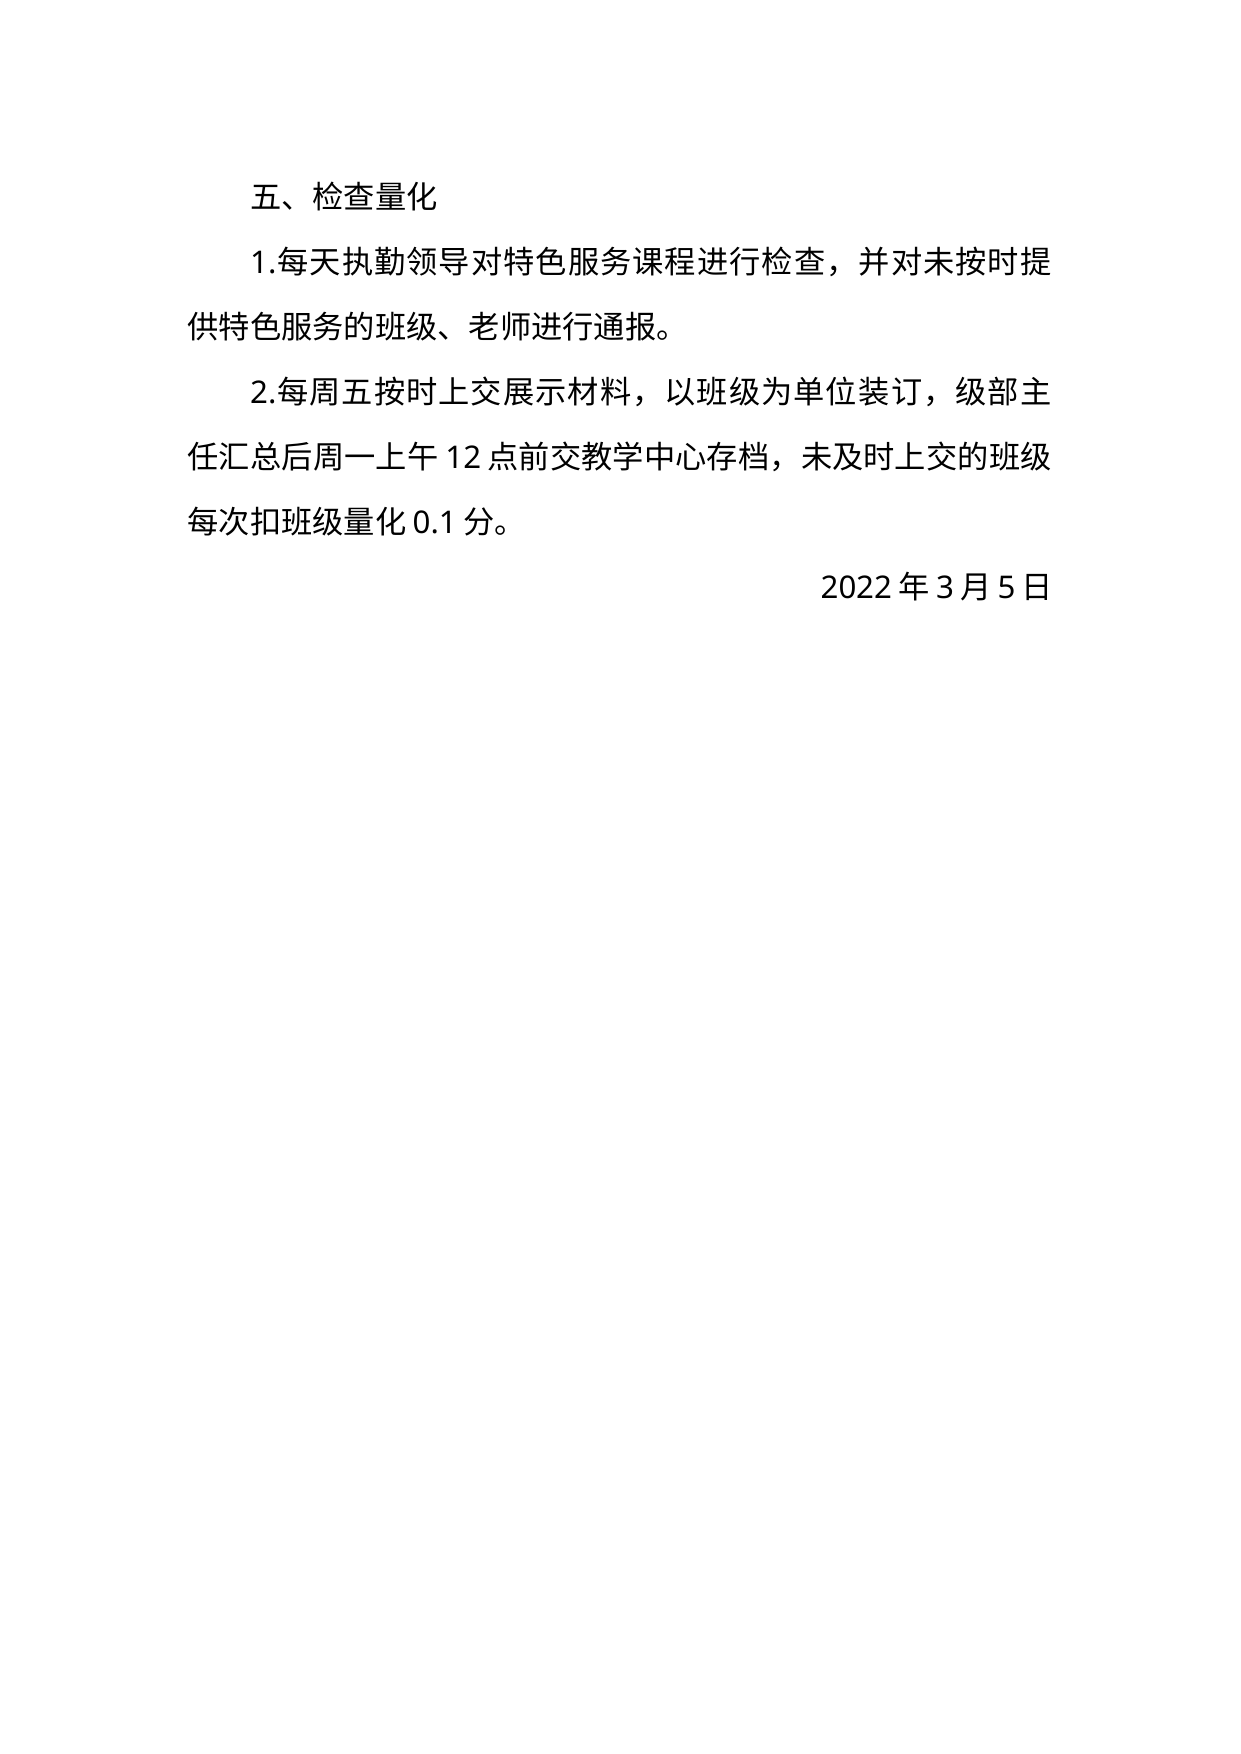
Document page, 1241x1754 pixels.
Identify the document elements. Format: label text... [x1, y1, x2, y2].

text 1.每天执勤领导对特色服务课程进行检查，并对未按时提供特色服务的班级、老师进行通报。 [187, 227, 1053, 357]
text 五、检查量化 [187, 162, 1053, 227]
text 2.每周五按时上交展示材料，以班级为单位装订，级部主任汇总后周一上午12点前交教学中心存档，未及时上交的班级每次扣班级量化0.1分。 [187, 357, 1053, 552]
text 2022年3月5日 [187, 552, 1053, 617]
